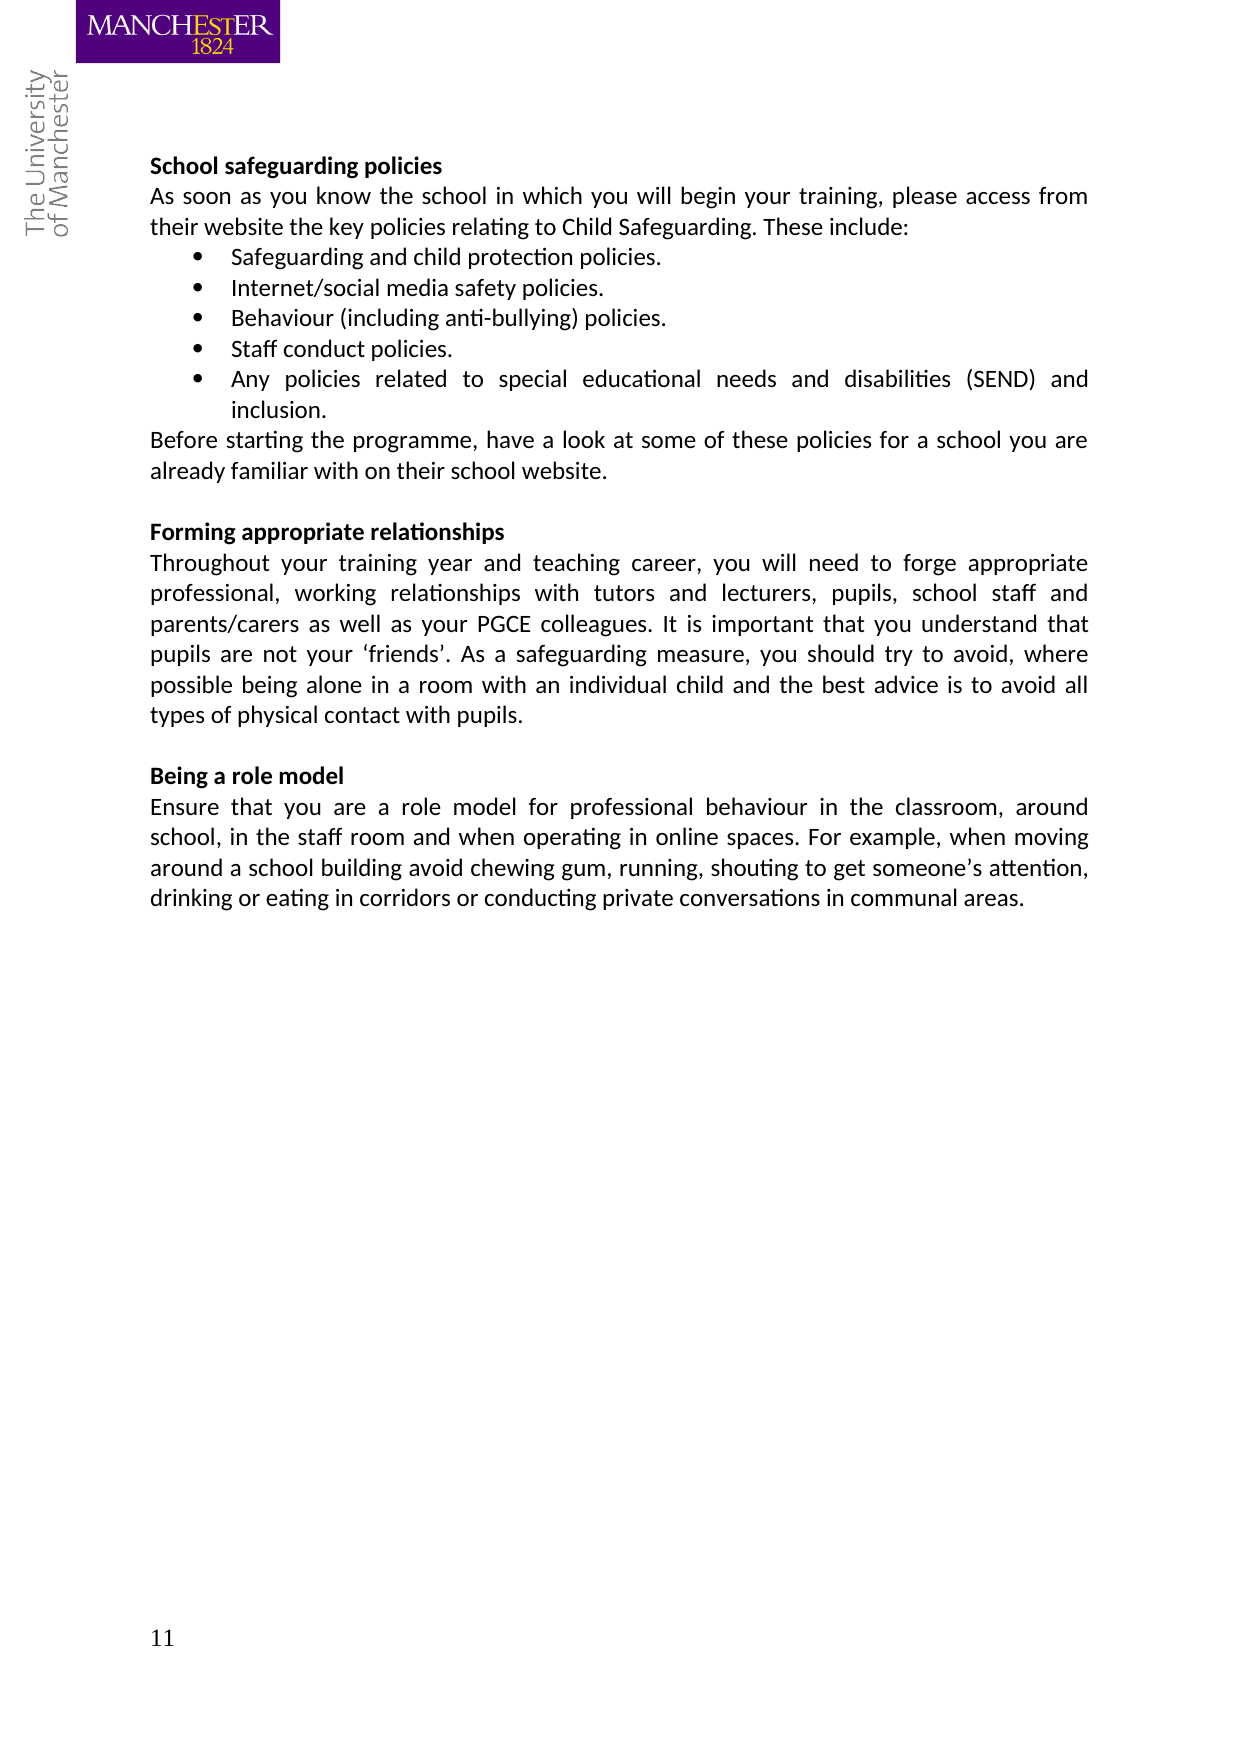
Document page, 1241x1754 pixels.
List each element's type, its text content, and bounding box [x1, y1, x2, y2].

text School safeguarding policies [150, 150, 1090, 181]
list Safeguarding and child protection policies. [193, 242, 1090, 272]
text As soon as you know the school in which you will begin your training, please access from their website the key policies relating to Child Safeguarding. These include: [150, 181, 1090, 242]
text Before starting the programme, have a look at some of these policies for a school you are already familiar with on their school website. [150, 425, 1090, 486]
list Internet/social media safety policies. [193, 272, 1090, 303]
text Throughout your training year and teaching career, you will need to forge appropriate professional, working relationships with tutors and lecturers, pupils, school staff and parents/carers as well as your PGCE colleagues. It is important that you understand that pupils are not your ‘friends’. As a safeguarding measure, you should try to avoid, where possible being alone in a room with an individual child and the best advice is to avoid all types of physical contact with pupils. [150, 547, 1090, 730]
text Forming appropriate relationships [150, 516, 1090, 547]
list Staff conduct policies. [193, 333, 1090, 364]
picture [0, 0, 281, 237]
text Ensure that you are a role model for professional behaviour in the classroom, around school, in the staff room and when operating in online spaces. For example, when moving around a school building avoid chewing gum, running, shouting to get someone’s attention, drinking or eating in corridors or conducting private conversations in communal areas. [150, 791, 1090, 913]
text Being a role model [150, 760, 1090, 791]
list Behaviour (including anti-bullying) policies. [193, 303, 1090, 333]
list Any policies related to special educational needs and disabilities (SEND) and inclusion. [193, 364, 1090, 425]
